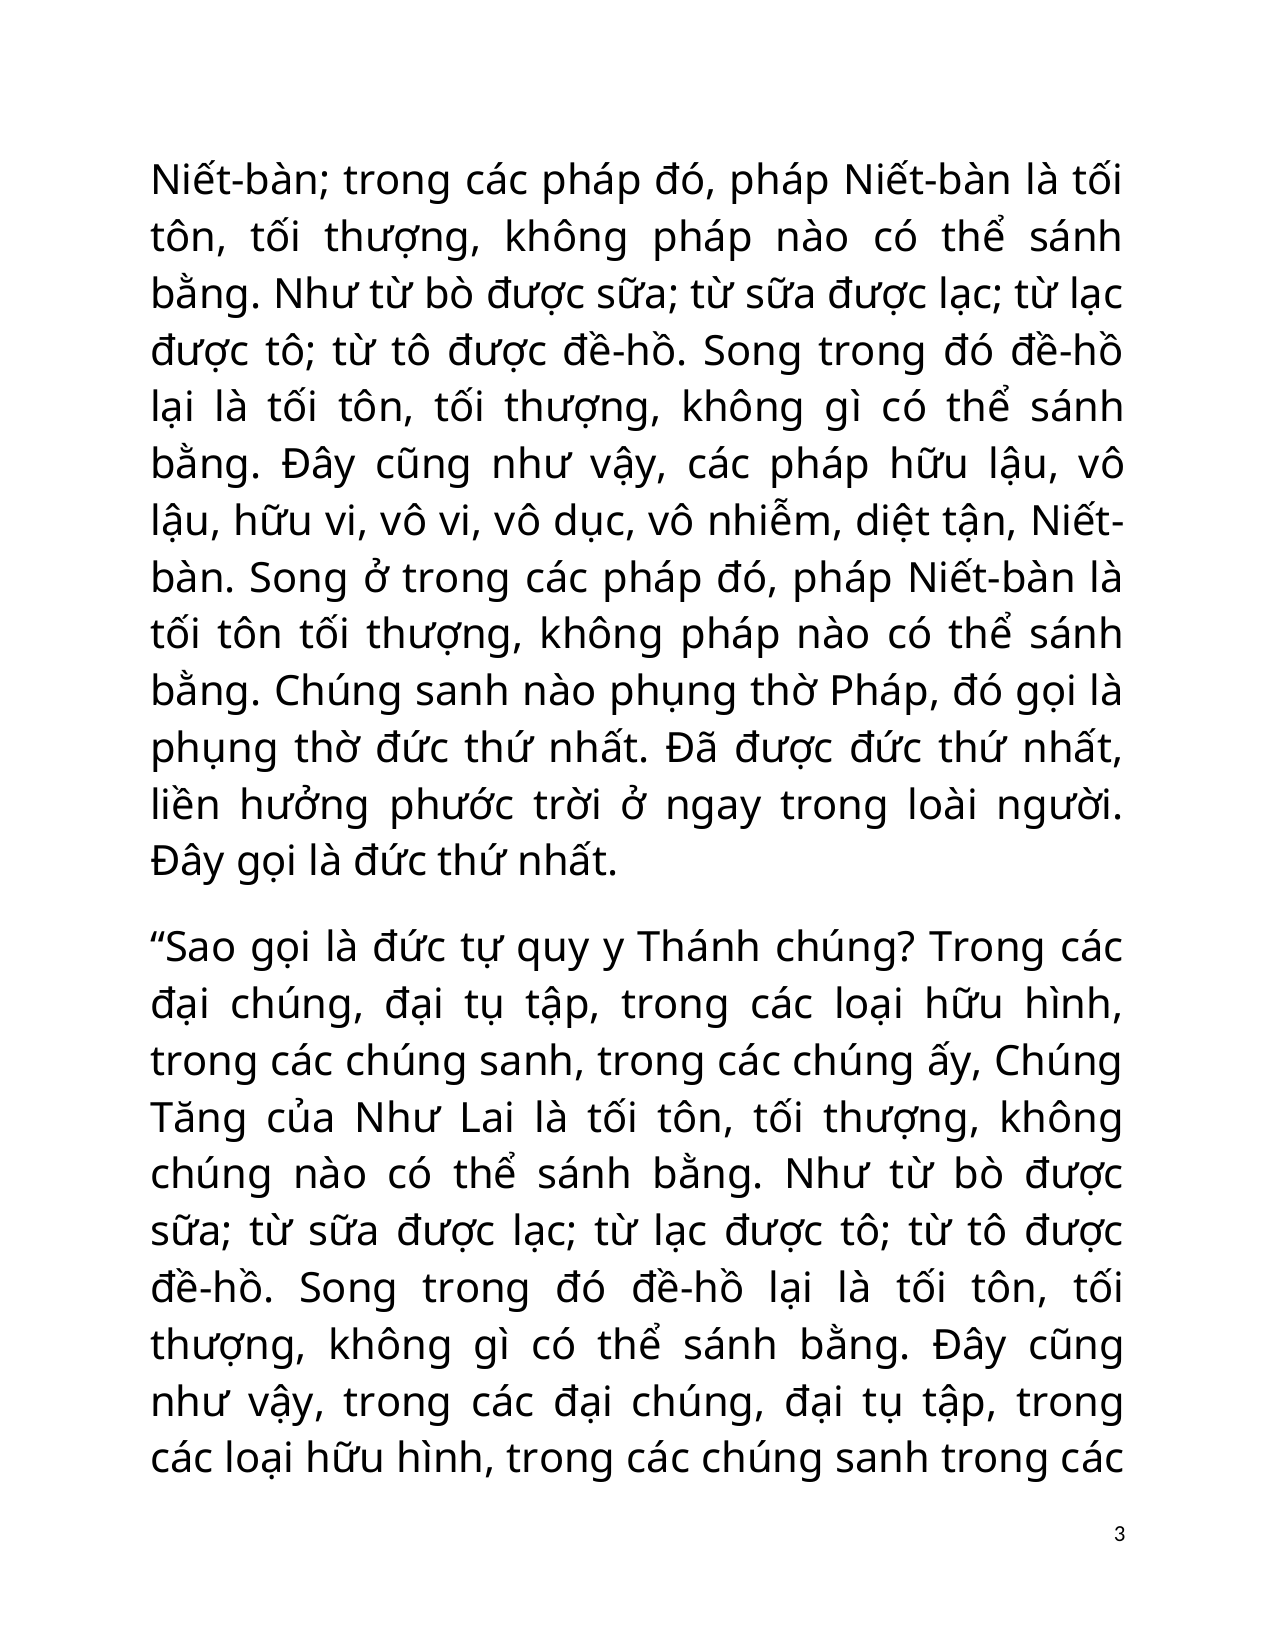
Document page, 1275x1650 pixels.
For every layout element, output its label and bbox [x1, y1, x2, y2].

text [150, 150, 1125, 888]
text [150, 917, 1125, 1485]
